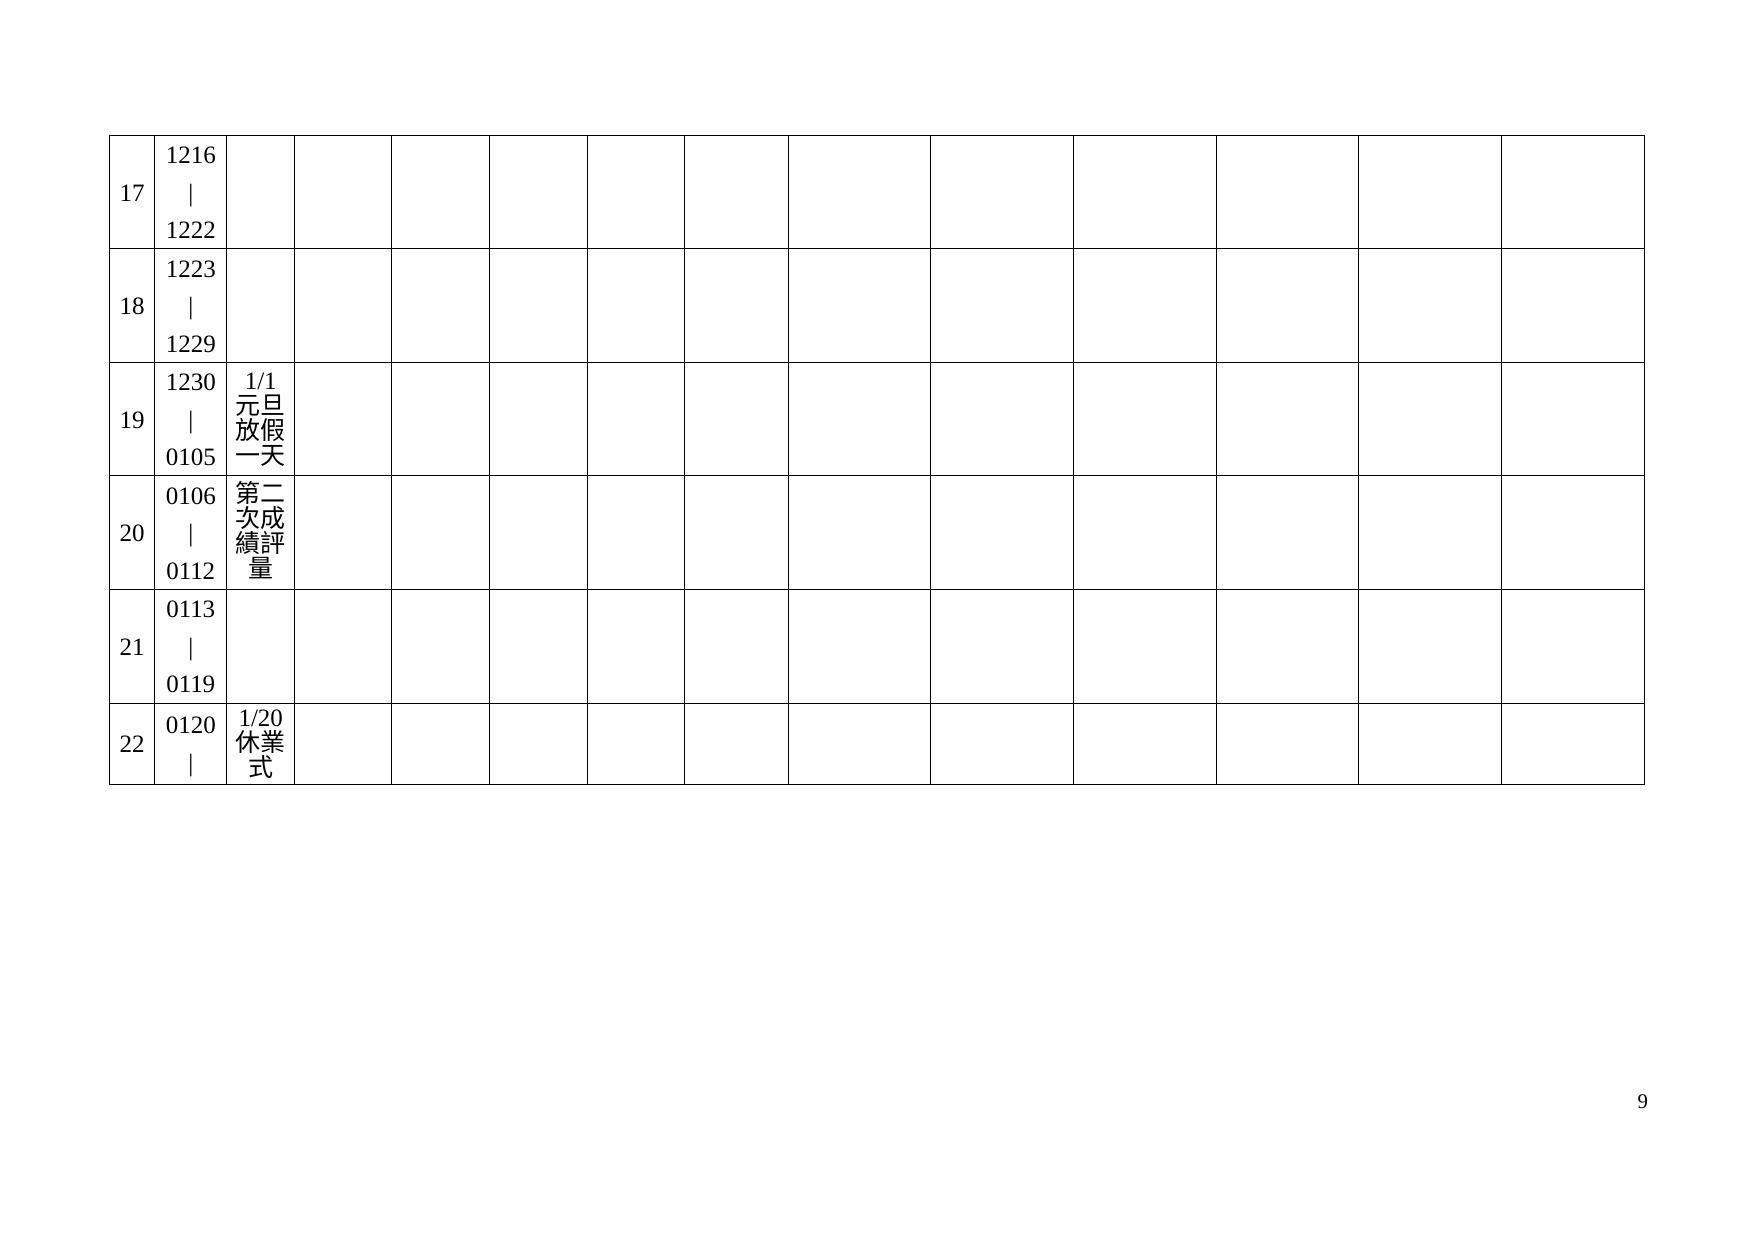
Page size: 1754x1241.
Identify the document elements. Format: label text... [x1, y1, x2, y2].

table_cell 第二次成績評量 [227, 476, 294, 589]
table_cell [1074, 476, 1216, 589]
table_cell 0106 | 0112 [155, 476, 226, 589]
table_cell 1/20休業式 [227, 704, 294, 784]
table_cell [392, 476, 489, 589]
table_cell [685, 590, 788, 702]
table_cell [227, 249, 294, 362]
table_cell [392, 136, 489, 248]
table_cell 17 [110, 136, 154, 248]
table_cell [1502, 136, 1644, 248]
table_cell [931, 249, 1073, 362]
table_cell [789, 590, 930, 702]
table_cell [685, 704, 788, 784]
table_cell [931, 363, 1073, 475]
table_cell [490, 363, 587, 475]
table_cell [685, 136, 788, 248]
table_cell [1359, 363, 1501, 475]
table_cell [1502, 249, 1644, 362]
table_cell [1217, 136, 1358, 248]
table_cell [490, 704, 587, 784]
table_cell [685, 363, 788, 475]
table_cell [931, 476, 1073, 589]
table_cell [295, 136, 391, 248]
table_cell [1074, 249, 1216, 362]
table_cell 20 [110, 476, 154, 589]
table_cell [1502, 363, 1644, 475]
table_cell [490, 136, 587, 248]
table_cell [295, 249, 391, 362]
table_cell [227, 136, 294, 248]
table_cell [1502, 476, 1644, 589]
table_cell [392, 704, 489, 784]
table_cell 1223 | 1229 [155, 249, 226, 362]
table_cell [392, 363, 489, 475]
table_cell [295, 704, 391, 784]
table_cell 1216 | 1222 [155, 136, 226, 248]
table_cell [588, 249, 684, 362]
table_cell 22 [110, 704, 154, 784]
table_cell 19 [110, 363, 154, 475]
table_cell 0113 | 0119 [155, 590, 226, 702]
table_cell [1359, 590, 1501, 702]
table_cell [931, 590, 1073, 702]
table_cell [931, 136, 1073, 248]
table_cell [1359, 476, 1501, 589]
table_cell [1217, 249, 1358, 362]
table_cell 1230 | 0105 [155, 363, 226, 475]
table_cell [227, 590, 294, 702]
table_cell [1502, 590, 1644, 702]
table_cell [789, 363, 930, 475]
table_cell [931, 704, 1073, 784]
table_cell [1074, 136, 1216, 248]
table_cell [392, 249, 489, 362]
table_cell [1217, 704, 1358, 784]
table_cell [295, 476, 391, 589]
table_cell [789, 704, 930, 784]
table_cell [1217, 590, 1358, 702]
table_cell [1074, 590, 1216, 702]
table_cell [490, 476, 587, 589]
table_cell [490, 249, 587, 362]
table_cell [685, 249, 788, 362]
table_cell [789, 136, 930, 248]
table_cell 1/1元旦放假一天 [227, 363, 294, 475]
table_cell [1359, 249, 1501, 362]
table_cell [1359, 704, 1501, 784]
table_cell [1359, 136, 1501, 248]
table_cell 21 [110, 590, 154, 702]
table_cell [685, 476, 788, 589]
table_cell [295, 363, 391, 475]
table_cell [588, 590, 684, 702]
table_cell 0120 | [155, 704, 226, 784]
table_cell [1217, 363, 1358, 475]
table_cell [295, 590, 391, 702]
table_cell [1502, 704, 1644, 784]
table_cell [1074, 363, 1216, 475]
table_cell [392, 590, 489, 702]
table_cell [588, 136, 684, 248]
table_cell 18 [110, 249, 154, 362]
table_cell [588, 476, 684, 589]
table_cell [588, 363, 684, 475]
table_cell [789, 249, 930, 362]
table_cell [588, 704, 684, 784]
table_cell [1074, 704, 1216, 784]
table_cell [789, 476, 930, 589]
table_cell [1217, 476, 1358, 589]
table_cell [490, 590, 587, 702]
